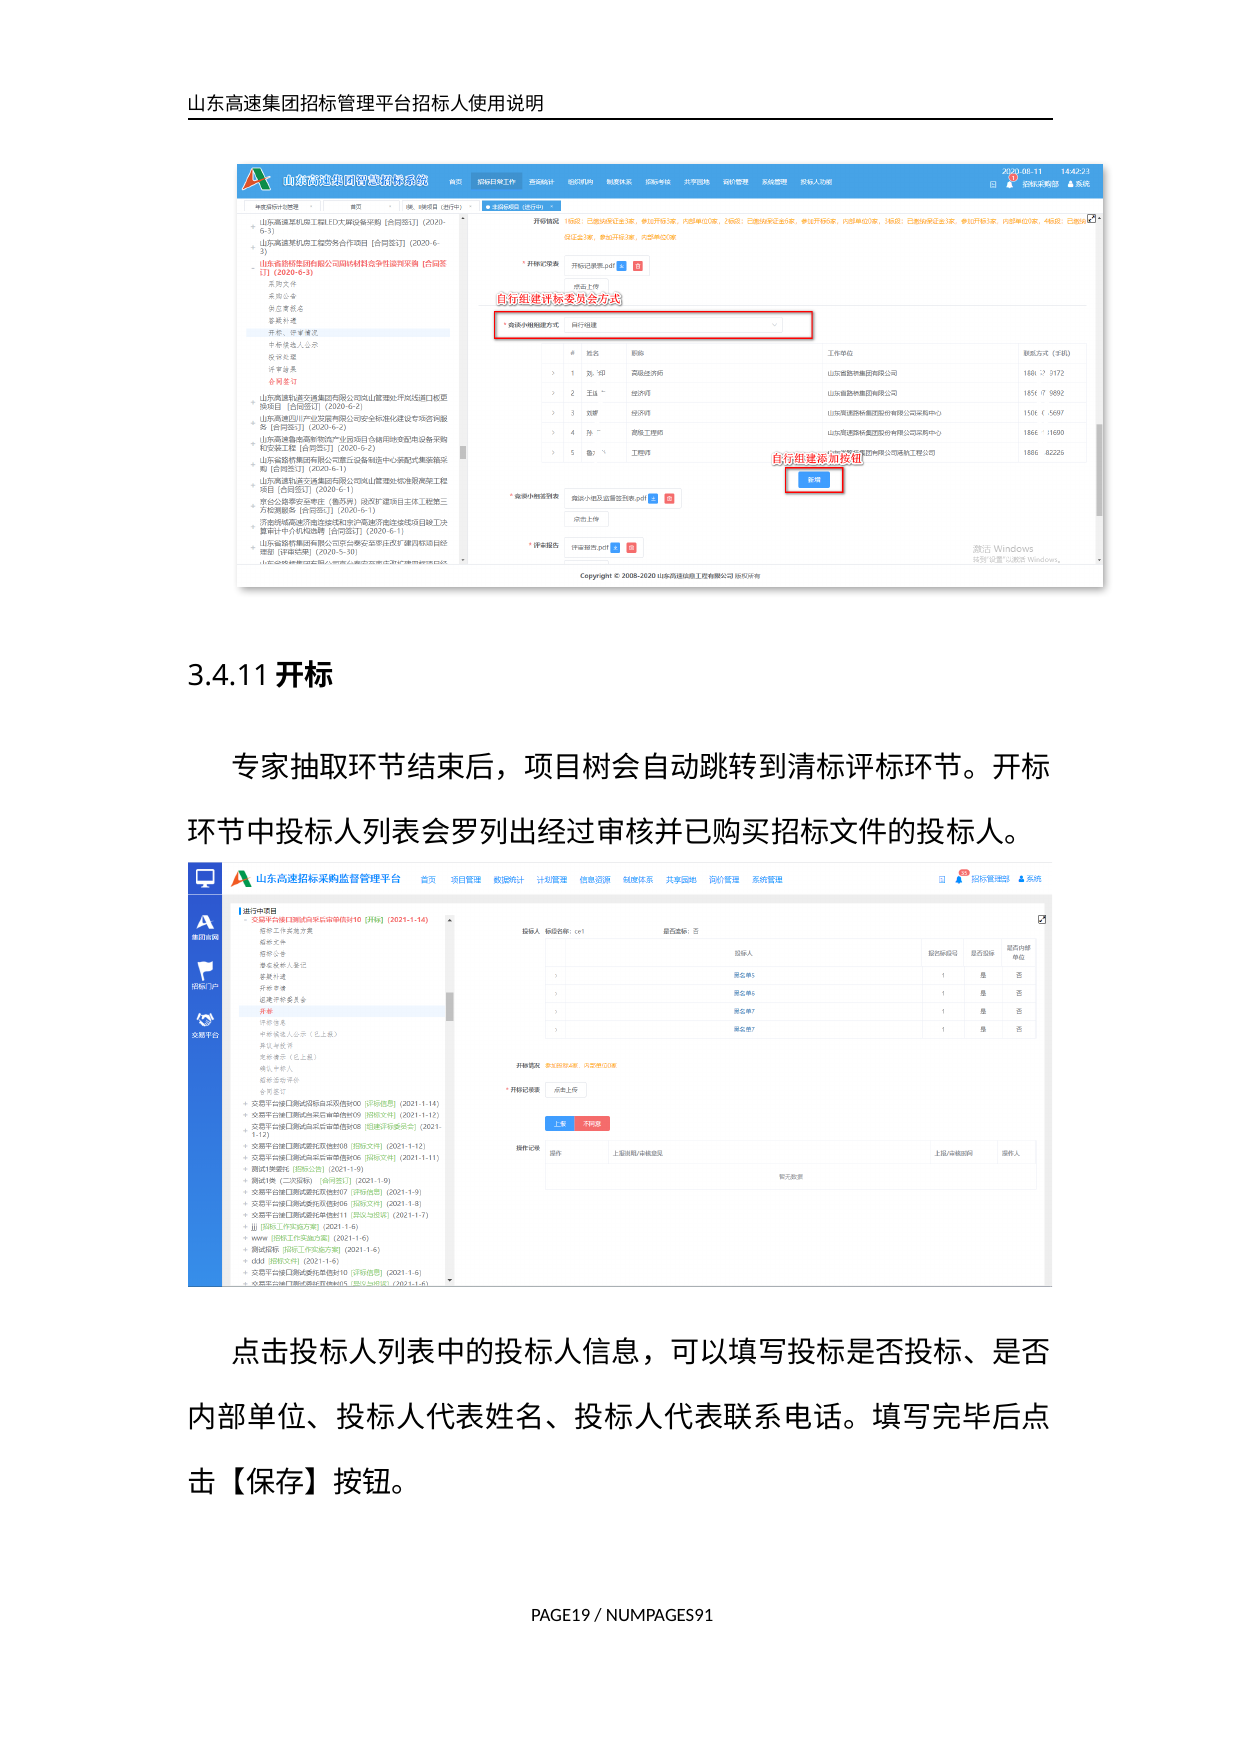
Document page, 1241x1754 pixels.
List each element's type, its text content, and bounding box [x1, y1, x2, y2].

subtitle 开标 [187, 641, 1053, 706]
text 专家抽取环节结束后，项目树会自动跳转到清标评标环节。开标环节中投标人列表会罗列出经过审核并已购买招标文件的投标人。 [187, 733, 1053, 863]
text 点击投标人列表中的投标人信息，可以填写投标是否投标、是否内部单位、投标人代表姓名、投标人代表联系电话。填写完毕后点击【保存】按钮。 [187, 1318, 1053, 1513]
picture [188, 862, 1053, 1287]
picture [237, 164, 1103, 587]
